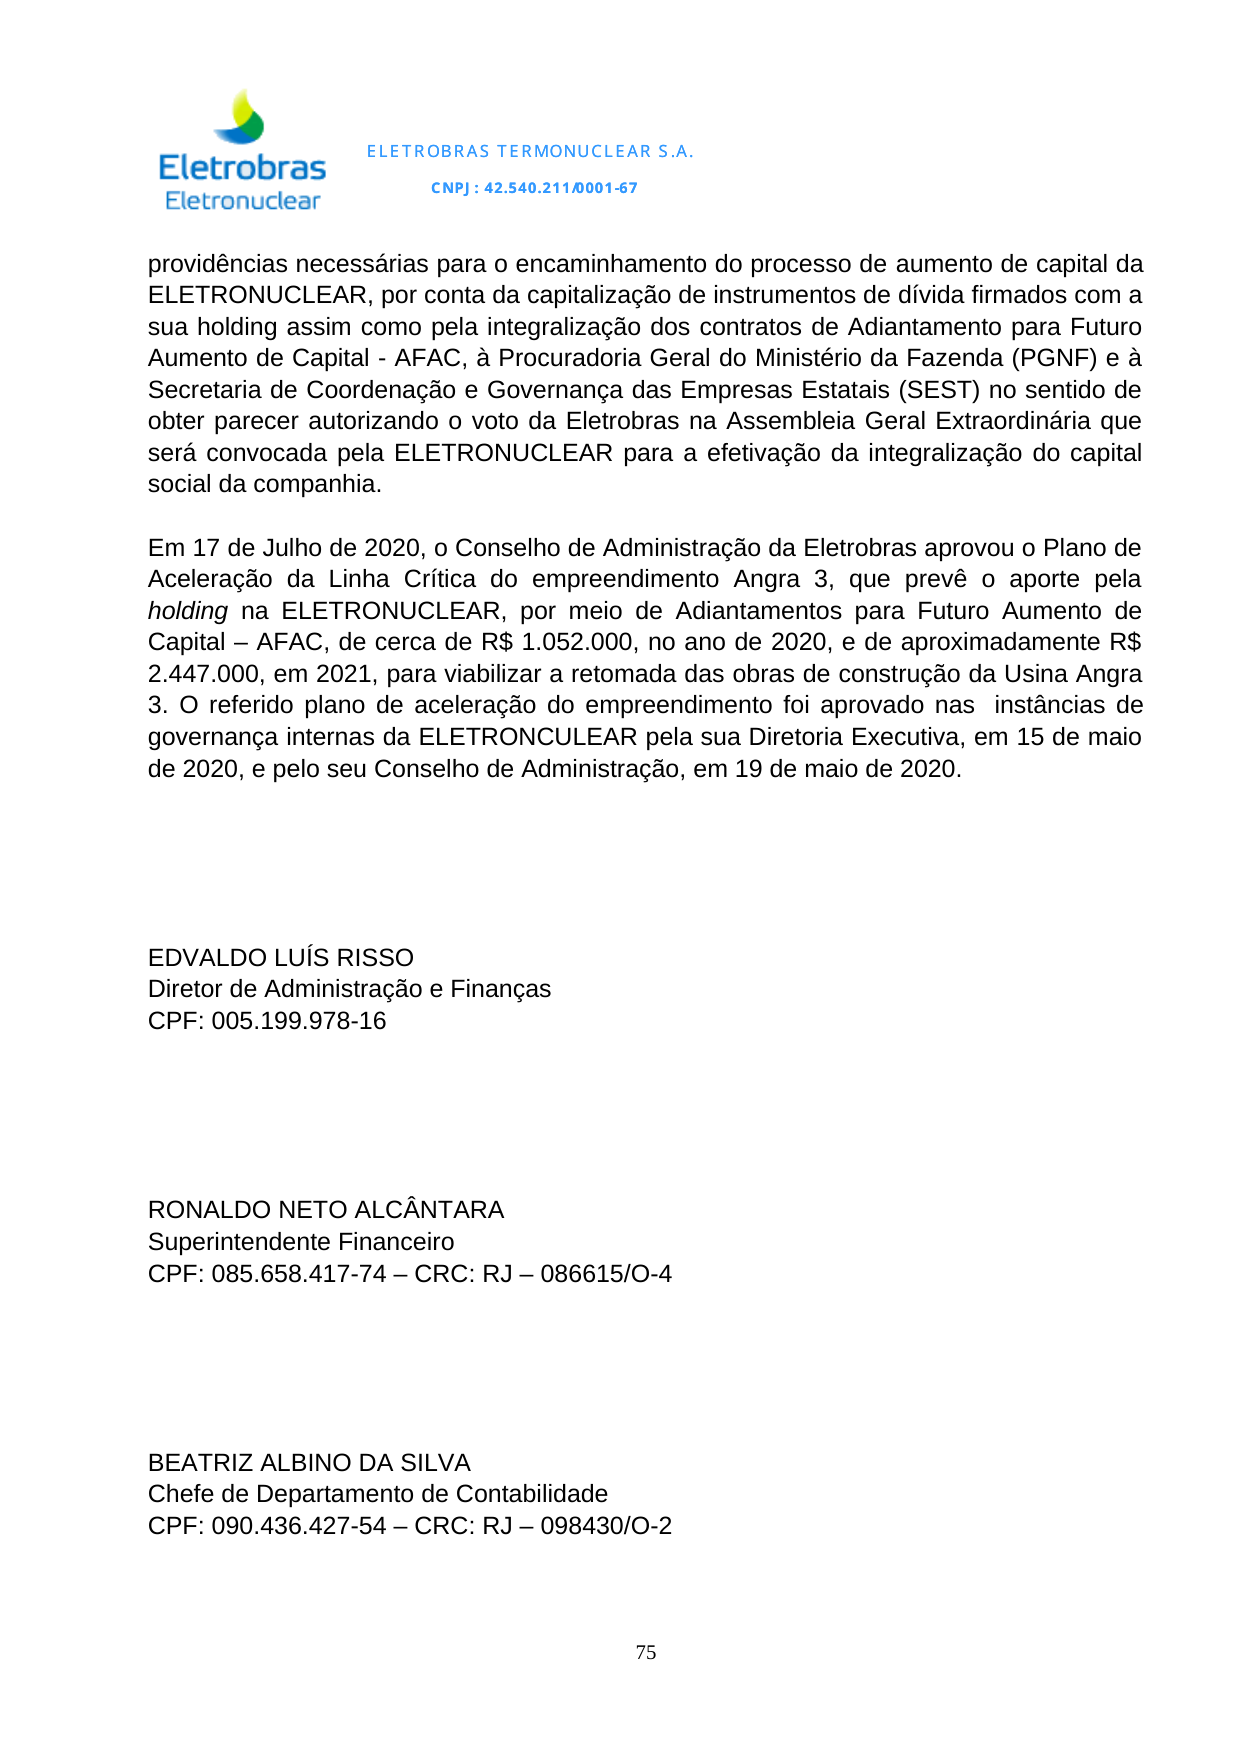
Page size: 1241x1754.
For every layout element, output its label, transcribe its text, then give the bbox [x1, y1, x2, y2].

text EDVALDO LUÍS RISSO [148, 943, 1144, 972]
text CPF: 085.658.417-74 – CRC: RJ – 086615/O-4 [148, 1258, 1144, 1287]
text CPF: 090.436.427-54 – CRC: RJ – 098430/O-2 [148, 1511, 1144, 1540]
text Diretor de Administração e Finanças [148, 974, 1144, 1003]
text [148, 248, 1144, 498]
text BEATRIZ ALBINO DA SILVA [148, 1448, 1144, 1477]
text Superintendente Financeiro [148, 1227, 1144, 1256]
text Em 17 de Julho de 2020, o Conselho de Administração da Eletrobras aprovou o Plano de Aceleração da Linha Crítica do empreendimento Angra 3, que prevê o aporte pela holding na ELETRONUCLEAR, por meio de Adiantamentos para Futuro Aumento de Capital – AFAC, de cerca de R$ 1.052.000, no ano de 2020, e de aproximadamente R$ 2.447.000, em 2021, para viabilizar a retomada das obras de construção da Usina Angra 3. O referido plano de aceleração do empreendimento foi aprovado nas instâncias de governança internas da ELETRONCULEAR pela sua Diretoria Executiva, em 15 de maio de 2020, e pelo seu Conselho de Administração, em 19 de maio de 2020. [148, 533, 1144, 782]
text RONALDO NETO ALCÂNTARA [148, 1195, 1144, 1224]
text CPF: 005.199.978-16 [148, 1006, 1144, 1035]
text Chefe de Departamento de Contabilidade [148, 1479, 1144, 1508]
